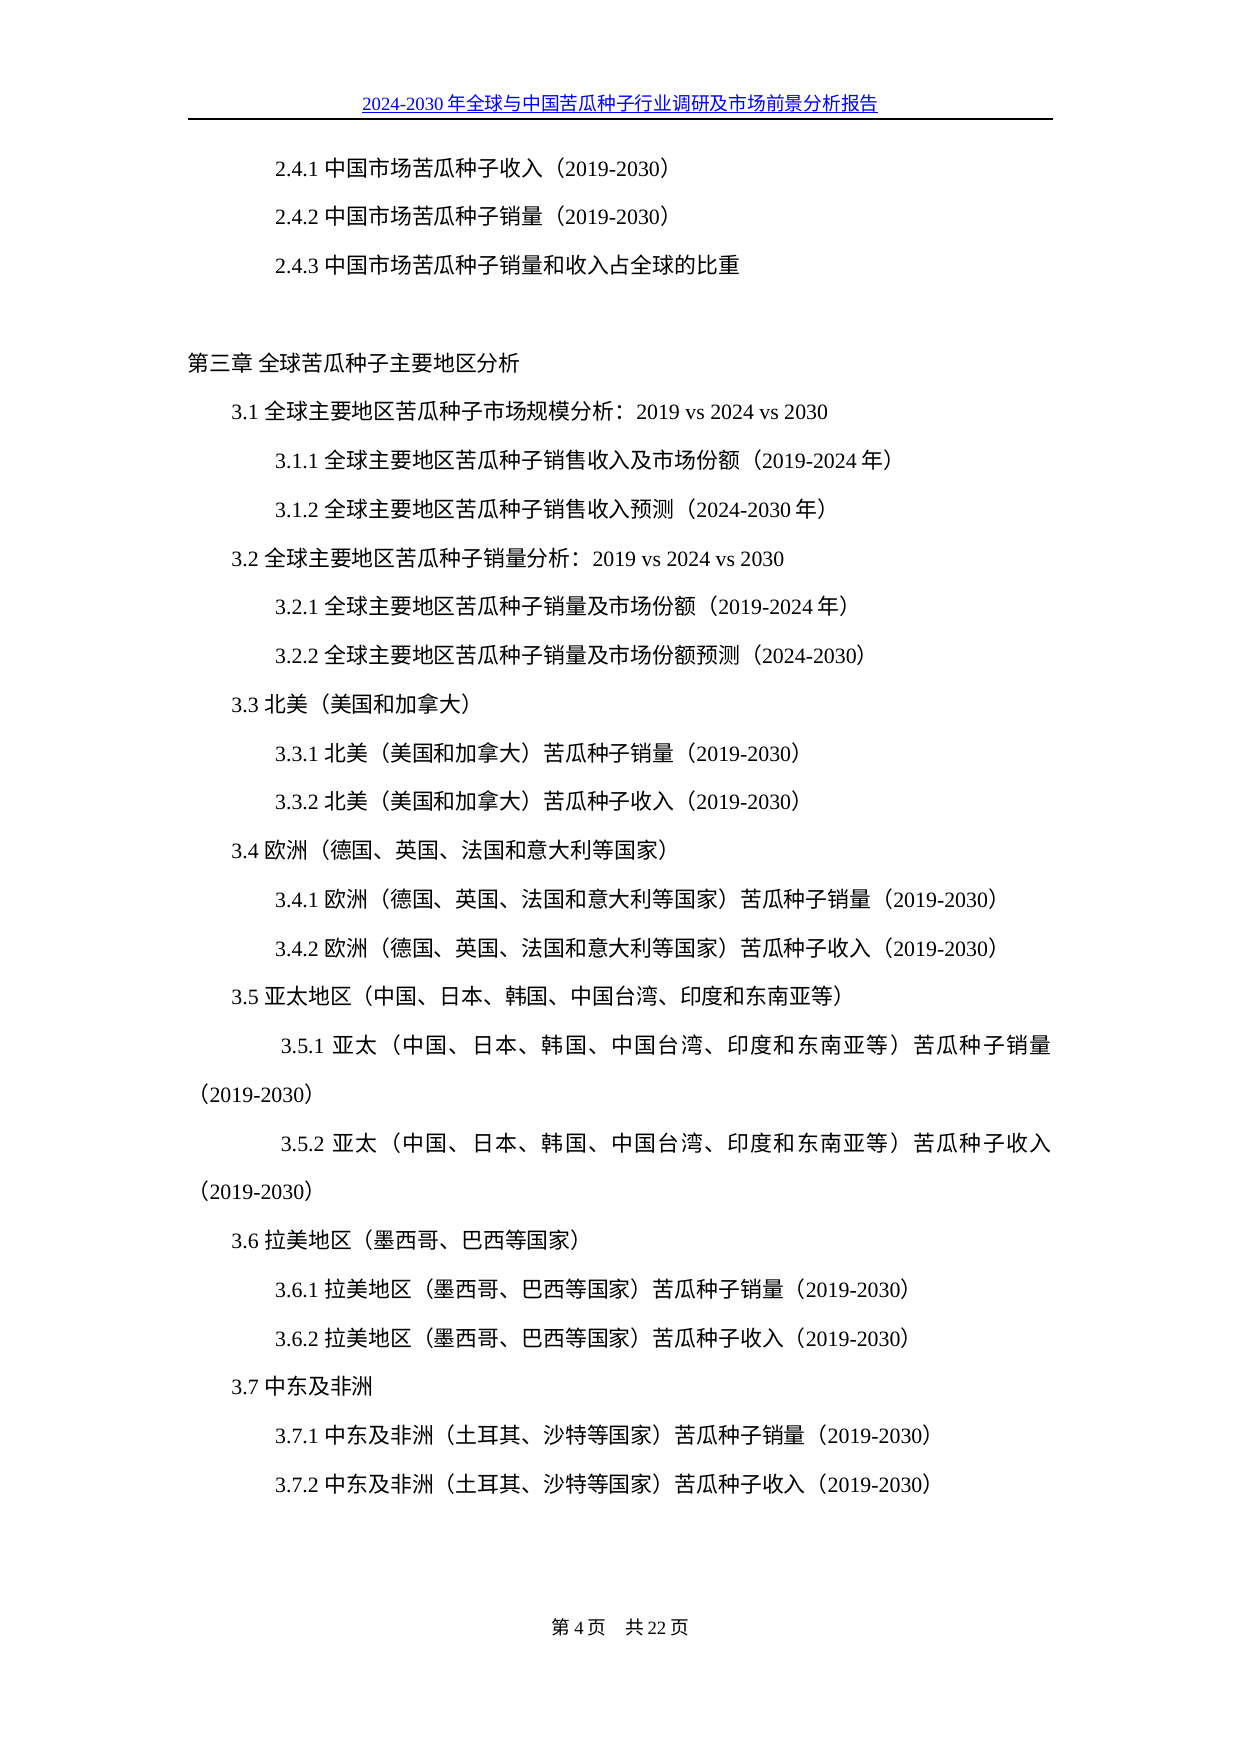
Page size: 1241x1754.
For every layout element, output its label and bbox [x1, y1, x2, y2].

text [187, 150, 1053, 1499]
